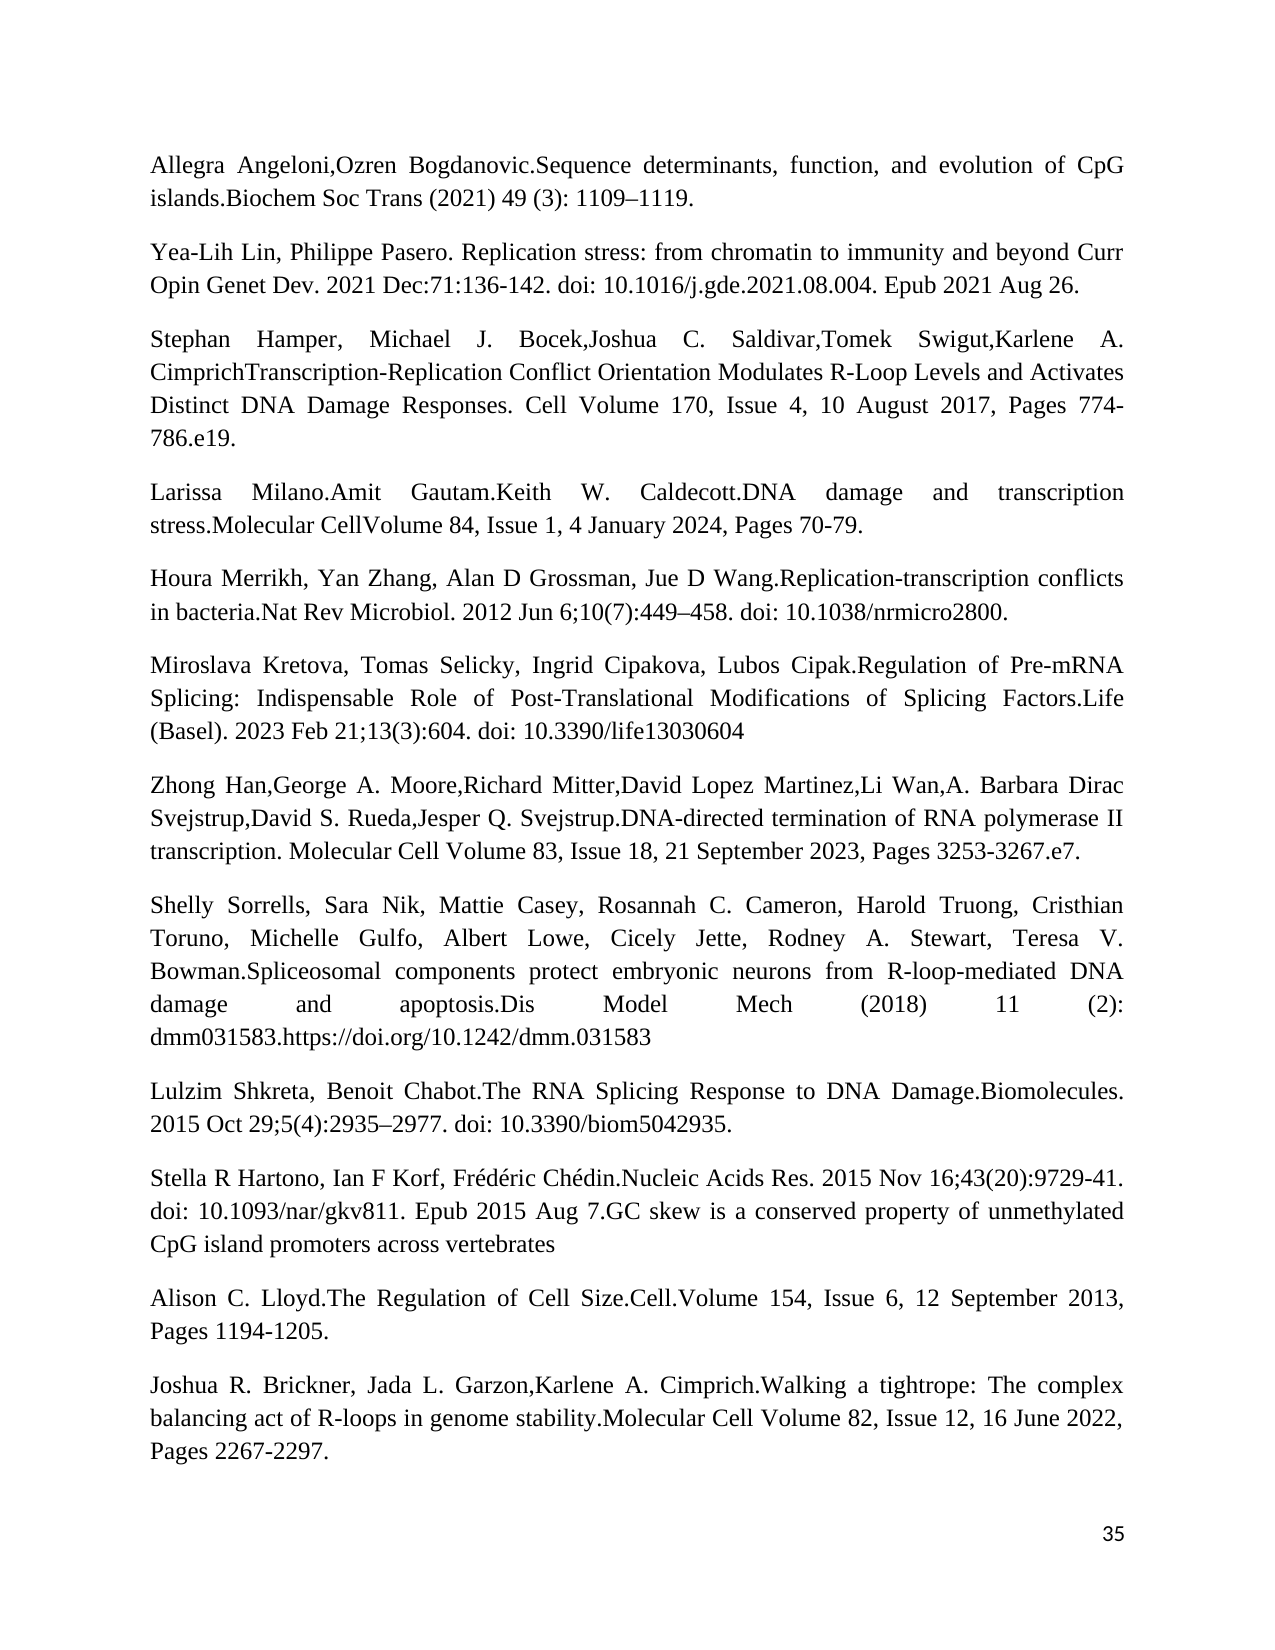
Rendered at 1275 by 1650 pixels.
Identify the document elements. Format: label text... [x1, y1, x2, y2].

text Stephan Hamper, Michael J. Bocek,Joshua C. Saldivar,Tomek Swigut,Karlene A. CimprichTranscription-Replication Conflict Orientation Modulates R-Loop Levels and Activates Distinct DNA Damage Responses. Cell Volume 170, Issue 4, 10 August 2017, Pages 774-786.e19. [150, 324, 1125, 452]
text Miroslava Kretova, Tomas Selicky, Ingrid Cipakova, Lubos Cipak.Regulation of Pre-mRNA Splicing: Indispensable Role of Post-Translational Modifications of Splicing Factors.Life (Basel). 2023 Feb 21;13(3):604. doi: 10.3390/life13030604 [150, 650, 1125, 745]
text Yea-Lih Lin, Philippe Pasero. Replication stress: from chromatin to immunity and beyond Curr Opin Genet Dev. 2021 Dec:71:136-142. doi: 10.1016/j.gde.2021.08.004. Epub 2021 Aug 26. [150, 237, 1125, 299]
text Allegra Angeloni,Ozren Bogdanovic.Sequence determinants, function, and evolution of CpG islands.Biochem Soc Trans (2021) 49 (3): 1109–1119. [150, 150, 1125, 212]
text Stella R Hartono, Ian F Korf, Frédéric Chédin.Nucleic Acids Res. 2015 Nov 16;43(20):9729-41. doi: 10.1093/nar/gkv811. Epub 2015 Aug 7.GC skew is a conserved property of unmethylated CpG island promoters across vertebrates [150, 1163, 1125, 1258]
text Alison C. Lloyd.The Regulation of Cell Size.Cell.Volume 154, Issue 6, 12 September 2013, Pages 1194-1205. [150, 1283, 1125, 1345]
text Joshua R. Brickner, Jada L. Garzon,Karlene A. Cimprich.Walking a tightrope: The complex balancing act of R-loops in genome stability.Molecular Cell Volume 82, Issue 12, 16 June 2022, Pages 2267-2297. [150, 1370, 1125, 1464]
text Lulzim Shkreta, Benoit Chabot.The RNA Splicing Response to DNA Damage.Biomolecules. 2015 Oct 29;5(4):2935–2977. doi: 10.3390/biom5042935. [150, 1076, 1125, 1138]
text Larissa Milano.Amit Gautam.Keith W. Caldecott.DNA damage and transcription stress.Molecular CellVolume 84, Issue 1, 4 January 2024, Pages 70-79. [150, 477, 1125, 538]
text Houra Merrikh, Yan Zhang, Alan D Grossman, Jue D Wang.Replication-transcription conflicts in bacteria.Nat Rev Microbiol. 2012 Jun 6;10(7):449–458. doi: 10.1038/nrmicro2800. [150, 563, 1125, 625]
text Zhong Han,George A. Moore,Richard Mitter,David Lopez Martinez,Li Wan,A. Barbara Dirac Svejstrup,David S. Rueda,Jesper Q. Svejstrup.DNA-directed termination of RNA polymerase II transcription. Molecular Cell Volume 83, Issue 18, 21 September 2023, Pages 3253-3267.e7. [150, 770, 1125, 865]
text Shelly Sorrells, Sara Nik, Mattie Casey, Rosannah C. Cameron, Harold Truong, Cristhian Toruno, Michelle Gulfo, Albert Lowe, Cicely Jette, Rodney A. Stewart, Teresa V. Bowman.Spliceosomal components protect embryonic neurons from R-loop-mediated DNA damage and apoptosis.Dis Model Mech (2018) 11 (2): dmm031583.https://doi.org/10.1242/dmm.031583 [150, 890, 1125, 1051]
